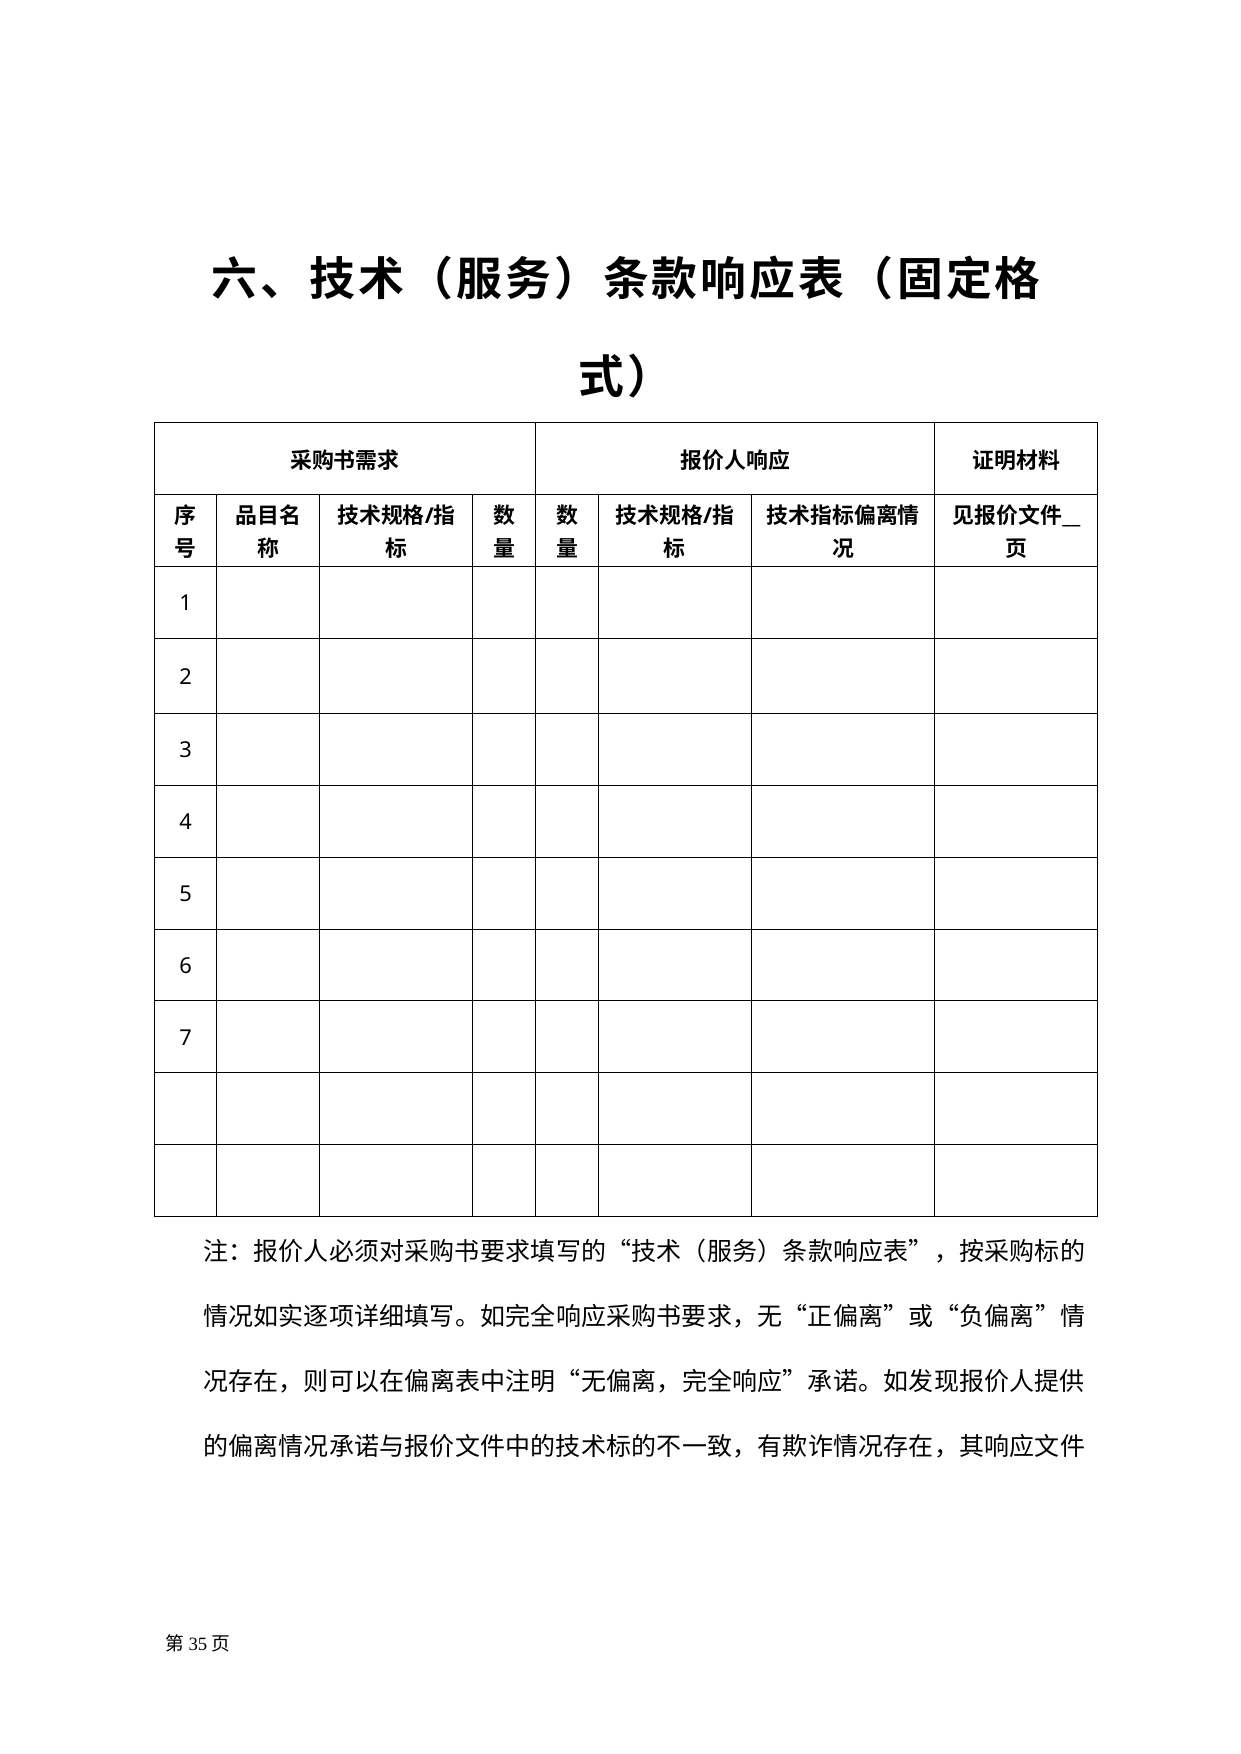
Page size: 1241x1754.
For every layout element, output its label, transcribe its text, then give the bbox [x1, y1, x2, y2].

table_cell [217, 858, 319, 928]
table_cell [473, 1145, 535, 1216]
table_cell [217, 786, 319, 857]
table_cell [752, 1145, 934, 1216]
table_cell [752, 858, 934, 928]
table_cell [320, 858, 472, 928]
table_cell [536, 639, 598, 713]
table_cell [752, 639, 934, 713]
table_cell [473, 858, 535, 928]
table_cell [536, 786, 598, 857]
table_cell [217, 930, 319, 1000]
table_cell [752, 714, 934, 785]
table_cell [752, 930, 934, 1000]
table_cell 1 [155, 567, 216, 638]
table_cell [320, 567, 472, 638]
table_header 报价人响应 [536, 423, 934, 494]
table_cell 数量 [473, 495, 535, 566]
table_cell 7 [155, 1001, 216, 1072]
table_cell [320, 639, 472, 713]
table_cell [536, 1073, 598, 1144]
table_cell 6 [155, 930, 216, 1000]
table_cell [599, 930, 751, 1000]
table_cell 2 [155, 639, 216, 713]
table_cell 5 [155, 858, 216, 928]
table_cell [320, 930, 472, 1000]
table_cell 数量 [536, 495, 598, 566]
table_cell [599, 1001, 751, 1072]
table_cell [599, 567, 751, 638]
table_cell [155, 1145, 216, 1216]
table_cell [935, 567, 1097, 638]
table_cell [320, 1073, 472, 1144]
table_cell [320, 1001, 472, 1072]
table_cell 技术指标偏离情况 [752, 495, 934, 566]
table_cell 3 [155, 714, 216, 785]
list 技术（服务）条款响应表（固定格式） [165, 227, 1087, 422]
table_cell [752, 567, 934, 638]
table_header 证明材料 [935, 423, 1097, 494]
table_cell [473, 930, 535, 1000]
table_cell [155, 1073, 216, 1144]
table_cell 序号 [155, 495, 216, 566]
table_cell 品目名称 [217, 495, 319, 566]
table_cell [599, 1145, 751, 1216]
table_cell [752, 1001, 934, 1072]
table_cell [473, 786, 535, 857]
table_cell 技术规格/指标 [599, 495, 751, 566]
table_cell [935, 1001, 1097, 1072]
table_cell [935, 1073, 1097, 1144]
table_cell 技术规格/指标 [320, 495, 472, 566]
table_cell [536, 1001, 598, 1072]
table_cell [536, 1145, 598, 1216]
table_cell [473, 1001, 535, 1072]
table_cell [217, 714, 319, 785]
table_cell [473, 714, 535, 785]
table_cell [599, 1073, 751, 1144]
table_cell [935, 714, 1097, 785]
table_cell 见报价文件__页 [935, 495, 1097, 566]
table_cell [935, 858, 1097, 928]
table_cell [536, 567, 598, 638]
table_cell [320, 1145, 472, 1216]
table_cell [473, 567, 535, 638]
table_cell [473, 1073, 535, 1144]
table_cell [599, 639, 751, 713]
table_cell [752, 1073, 934, 1144]
table_header 采购书需求 [155, 423, 535, 494]
table_cell [752, 786, 934, 857]
table_cell [320, 786, 472, 857]
table_cell [935, 1145, 1097, 1216]
table_cell [599, 858, 751, 928]
table_cell [217, 1145, 319, 1216]
table_cell 4 [155, 786, 216, 857]
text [203, 1217, 1087, 1477]
table_cell [536, 714, 598, 785]
table_cell [217, 567, 319, 638]
table_cell [599, 714, 751, 785]
table_cell [217, 1073, 319, 1144]
table_cell [217, 639, 319, 713]
table_cell [473, 639, 535, 713]
table_cell [599, 786, 751, 857]
table_cell [217, 1001, 319, 1072]
table_cell [935, 639, 1097, 713]
table_cell [935, 786, 1097, 857]
table_cell [536, 858, 598, 928]
table_cell [935, 930, 1097, 1000]
table_cell [536, 930, 598, 1000]
table_cell [320, 714, 472, 785]
